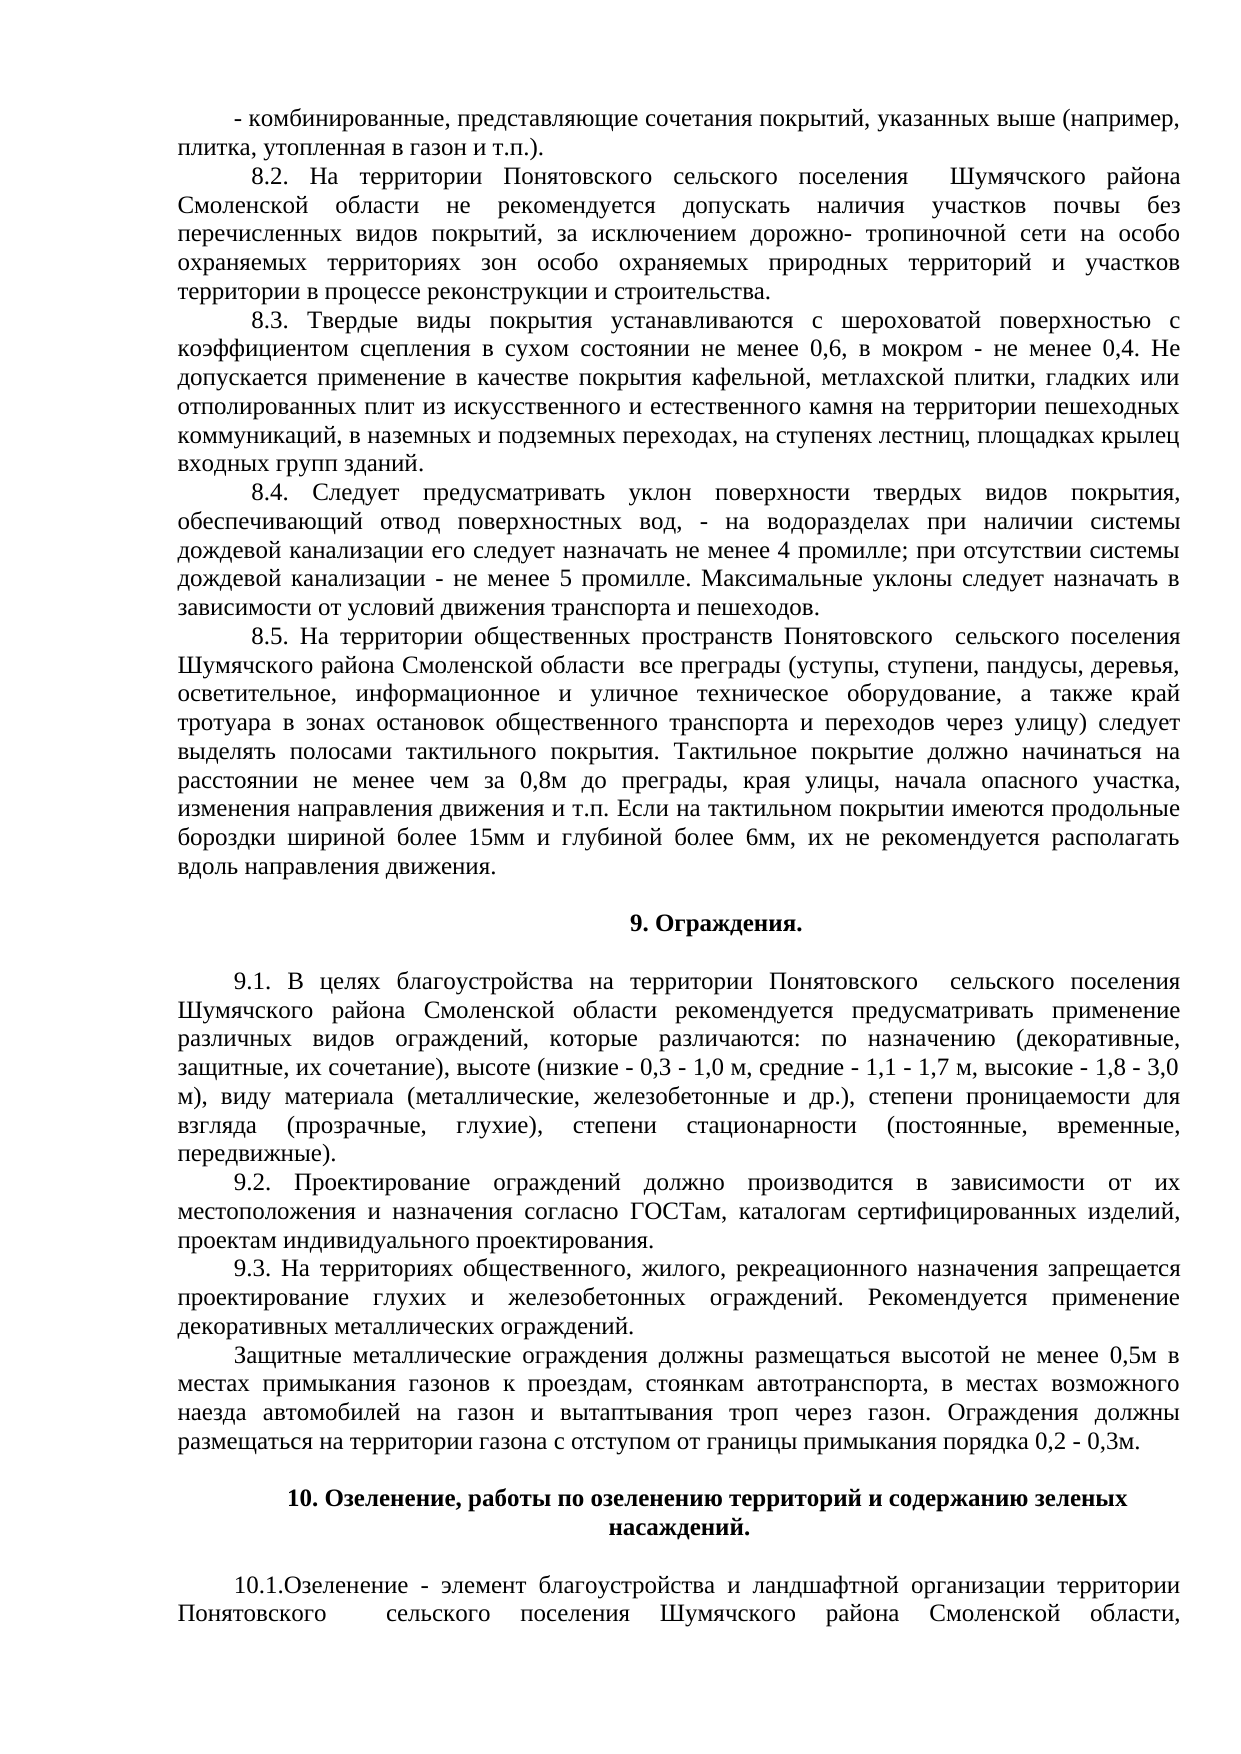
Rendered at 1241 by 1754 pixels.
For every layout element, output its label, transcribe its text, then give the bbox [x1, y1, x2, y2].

text 8.4. Следует предусматривать уклон поверхности твердых видов покрытия, обеспечивающий отвод поверхностных вод, - на водоразделах при наличии системы дождевой канализации его следует назначать не менее 4 промилле; при отсутствии системы дождевой канализации - не менее 5 промилле. Максимальные уклоны следует назначать в зависимости от условий движения транспорта и пешеходов. [177, 477, 1181, 621]
text Защитные металлические ограждения должны размещаться высотой не менее 0,5м в местах примыкания газонов к проездам, стоянкам автотранспорта, в местах возможного наезда автомобилей на газон и вытаптывания троп через газон. Ограждения должны размещаться на территории газона с отступом от границы примыкания порядка 0,2 - 0,3м. [177, 1340, 1181, 1455]
text 8.2. На территории Понятовского сельского поселения Шумячского района Смоленской области не рекомендуется допускать наличия участков почвы без перечисленных видов покрытий, за исключением дорожно- тропиночной сети на особо охраняемых территориях зон особо охраняемых природных территорий и участков территории в процессе реконструкции и строительства. [177, 161, 1181, 305]
text 8.3. Твердые виды покрытия устанавливаются с шероховатой поверхностью с коэффициентом сцепления в сухом состоянии не менее 0,6, в мокром - не менее 0,4. Не допускается применение в качестве покрытия кафельной, метлахской плитки, гладких или отполированных плит из искусственного и естественного камня на территории пешеходных коммуникаций, в наземных и подземных переходах, на ступенях лестниц, площадках крылец входных групп зданий. [177, 305, 1181, 477]
text 8.5. На территории общественных пространств Понятовского сельского поселения Шумячского района Смоленской области все преграды (уступы, ступени, пандусы, деревья, осветительное, информационное и уличное техническое оборудование, а также край тротуара в зонах остановок общественного транспорта и переходов через улицу) следует выделять полосами тактильного покрытия. Тактильное покрытие должно начинаться на расстоянии не менее чем за 0,8м до преграды, края улицы, начала опасного участка, изменения направления движения и т.п. Если на тактильном покрытии имеются продольные бороздки шириной более 15мм и глубиной более 6мм, их не рекомендуется располагать вдоль направления движения. [177, 621, 1181, 880]
text 9.3. На территориях общественного, жилого, рекреационного назначения запрещается проектирование глухих и железобетонных ограждений. Рекомендуется применение декоративных металлических ограждений. [177, 1253, 1181, 1340]
text 9.2. Проектирование ограждений должно производится в зависимости от их местоположения и назначения согласно ГОСТам, каталогам сертифицированных изделий, проектам индивидуального проектирования. [177, 1167, 1181, 1253]
text 10. Озеленение, работы по озеленению территорий и содержанию зеленых насаждений. [177, 1483, 1181, 1541]
text 9.1. В целях благоустройства на территории Понятовского сельского поселения Шумячского района Смоленской области рекомендуется предусматривать применение различных видов ограждений, которые различаются: по назначению (декоративные, защитные, их сочетание), высоте (низкие - 0,3 - , средние - 1,1 - , высокие - 1,8 - ), виду материала (металлические, железобетонные и др.), степени проницаемости для взгляда (прозрачные, глухие), степени стационарности (постоянные, временные, передвижные). [177, 966, 1181, 1167]
text - комбинированные, представляющие сочетания покрытий, указанных выше (например, плитка, утопленная в газон и т.п.). [177, 103, 1181, 161]
text 9. Ограждения. [177, 908, 1181, 937]
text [177, 1570, 1181, 1627]
